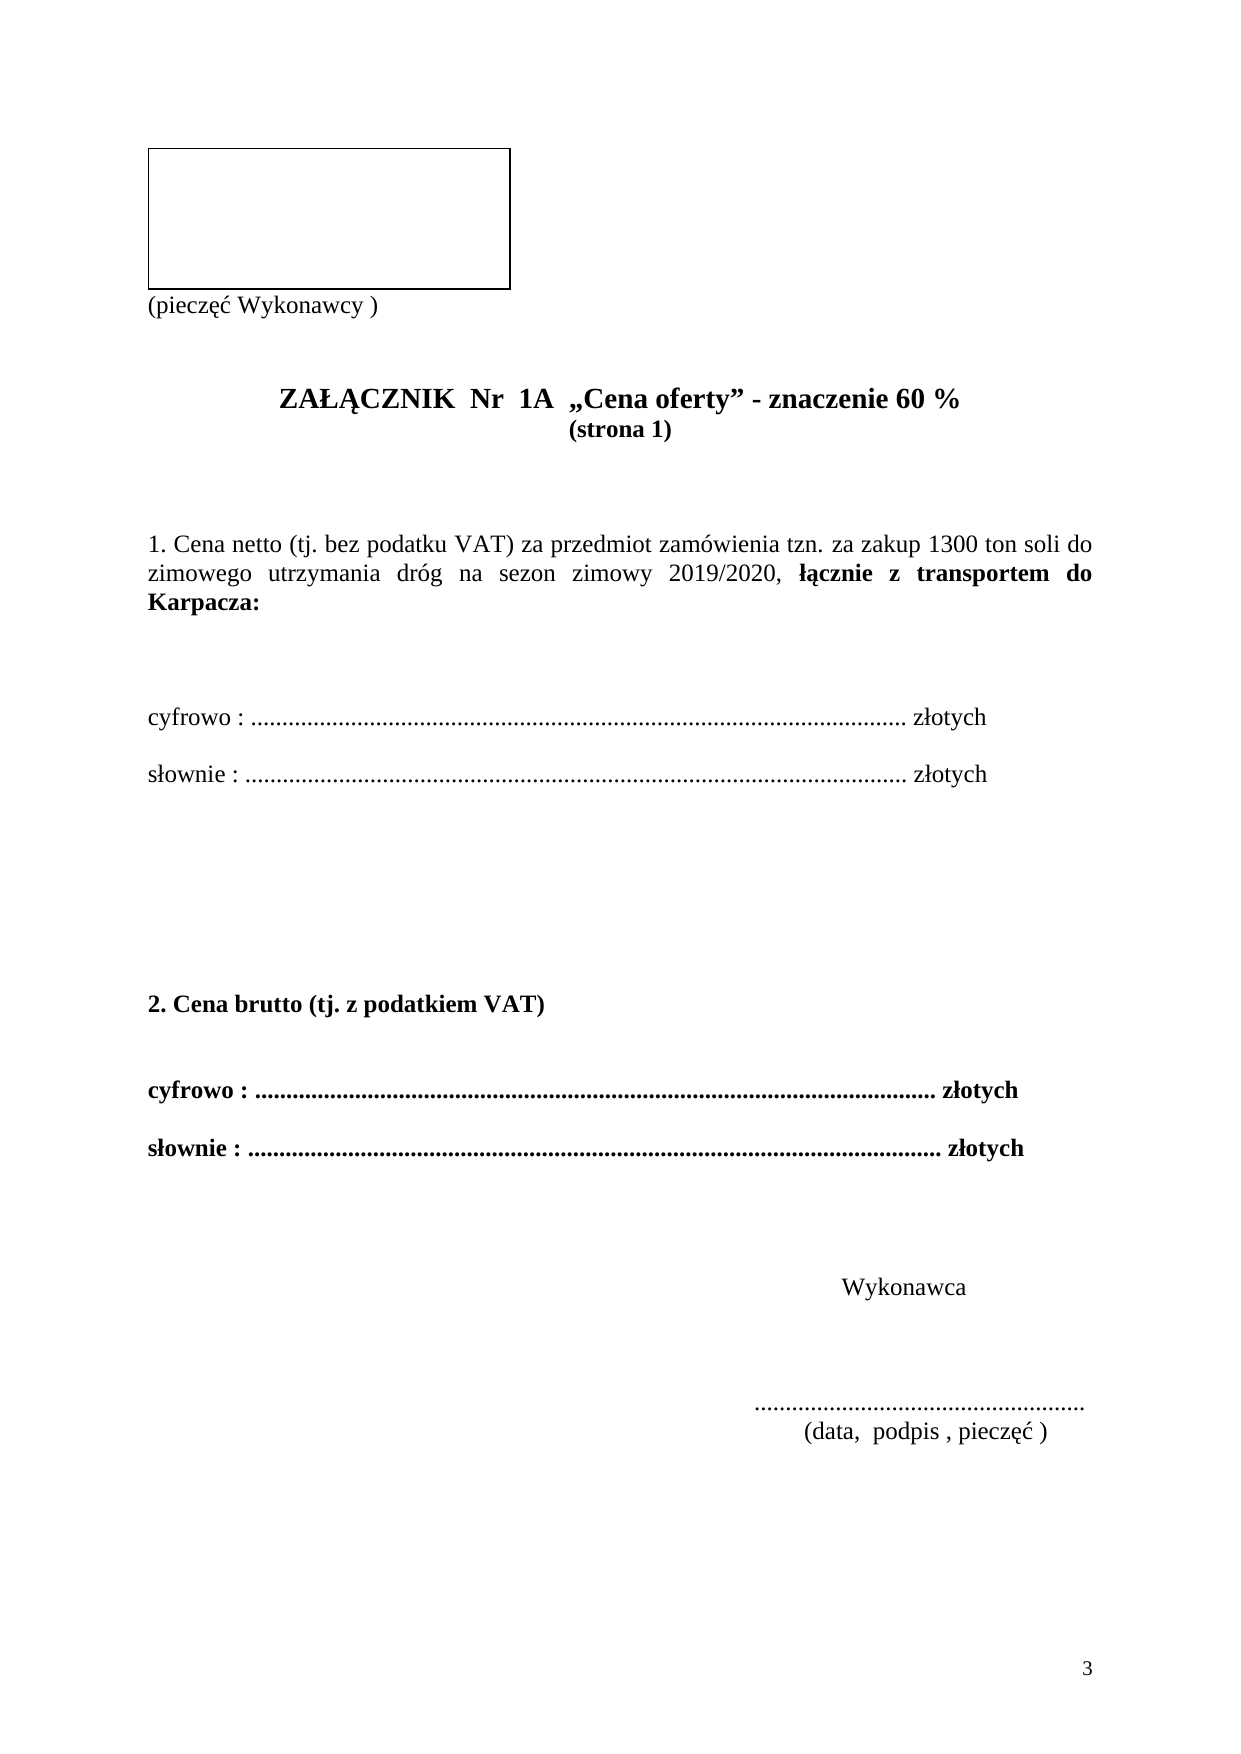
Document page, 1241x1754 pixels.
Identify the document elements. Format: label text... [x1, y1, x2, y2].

text (pieczęć Wykonawcy ) [148, 290, 1093, 318]
text (strona 1) [148, 414, 1093, 443]
table_header [149, 149, 509, 288]
text 2. Cena brutto (tj. z podatkiem VAT) [148, 989, 1093, 1018]
text Wykonawca [148, 1272, 1093, 1301]
text ZAŁĄCZNIK Nr 1A „Cena oferty” - znaczenie 60 % [148, 381, 1093, 414]
text ..................................................... [148, 1387, 1093, 1416]
text 1. Cena netto (tj. bez podatku VAT) za przedmiot zamówienia tzn. za zakup 1300 ton soli do zimowego utrzymania dróg na sezon zimowy 2019/2020, łącznie z transportem do Karpacza: [148, 529, 1093, 616]
text cyfrowo : ......................................................................................................... złotych [148, 702, 1093, 731]
text (data, podpis , pieczęć ) [148, 1416, 1093, 1445]
text słownie : .......................................................................................................... złotych [148, 759, 1093, 788]
text słownie : ............................................................................................................... złotych [148, 1133, 1093, 1162]
text cyfrowo : ............................................................................................................. złotych [148, 1076, 1093, 1104]
